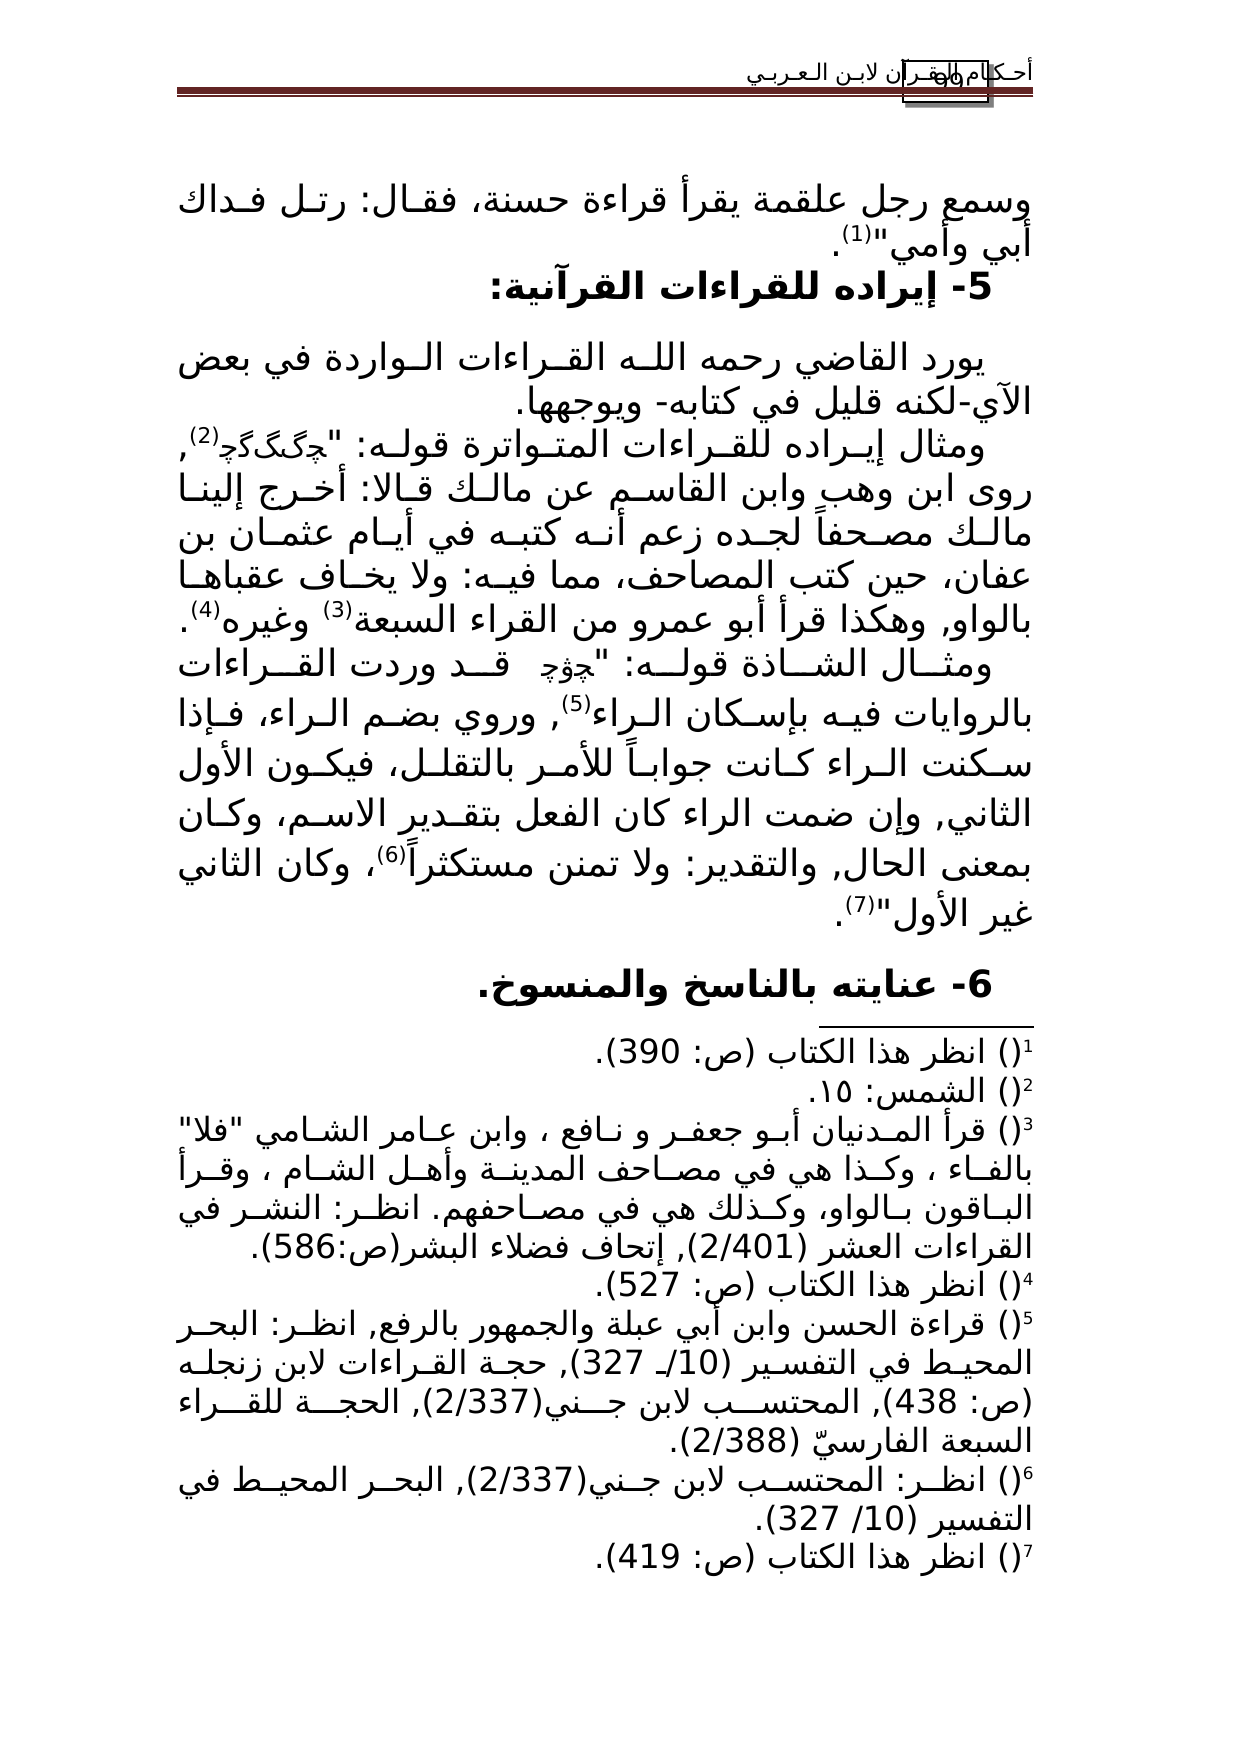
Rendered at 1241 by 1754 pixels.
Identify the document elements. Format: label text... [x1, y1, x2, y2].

text 5- إيراده للقراءات القرآنية: [177, 265, 1033, 308]
text يورد القاضي رحمه الله القراءات الواردة في بعض الآي-لكنه قليل في كتابه- ويوجهها. [177, 336, 1033, 423]
text ومثال إيراده للقراءات المتواترة قوله: "ﭽﮒﮓﮔﭼ(), روى ابن وهب وابن القاسم عن مالك قالا: أخرج إلينا مالك مصحفاً لجده زعم أنه كتبه في أيام عثمان بن عفان، حين كتب المصاحف، مما فيه: ولا يخاف عقباها بالواو, وهكذا قرأ أبو عمرو من القراء السبعة() وغيره(). [177, 423, 1033, 641]
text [177, 178, 1033, 265]
text 6- عنايته بالناسخ والمنسوخ. [177, 963, 1033, 1006]
text ومثال الشاذة قوله: "ﭽﯞﭼ قد وردت القراءات بالروايات فيه بإسكان الراء(), وروي بضم الراء، فإذا سكنت الراء كانت جواباً للأمر بالتقلل، فيكون الأول الثاني, وإن ضمت الراء كان الفعل بتقدير الاسم، وكان بمعنى الحال, والتقدير: ولا تمنن مستكثراً()، وكان الثاني غير الأول"(). [177, 641, 1033, 936]
